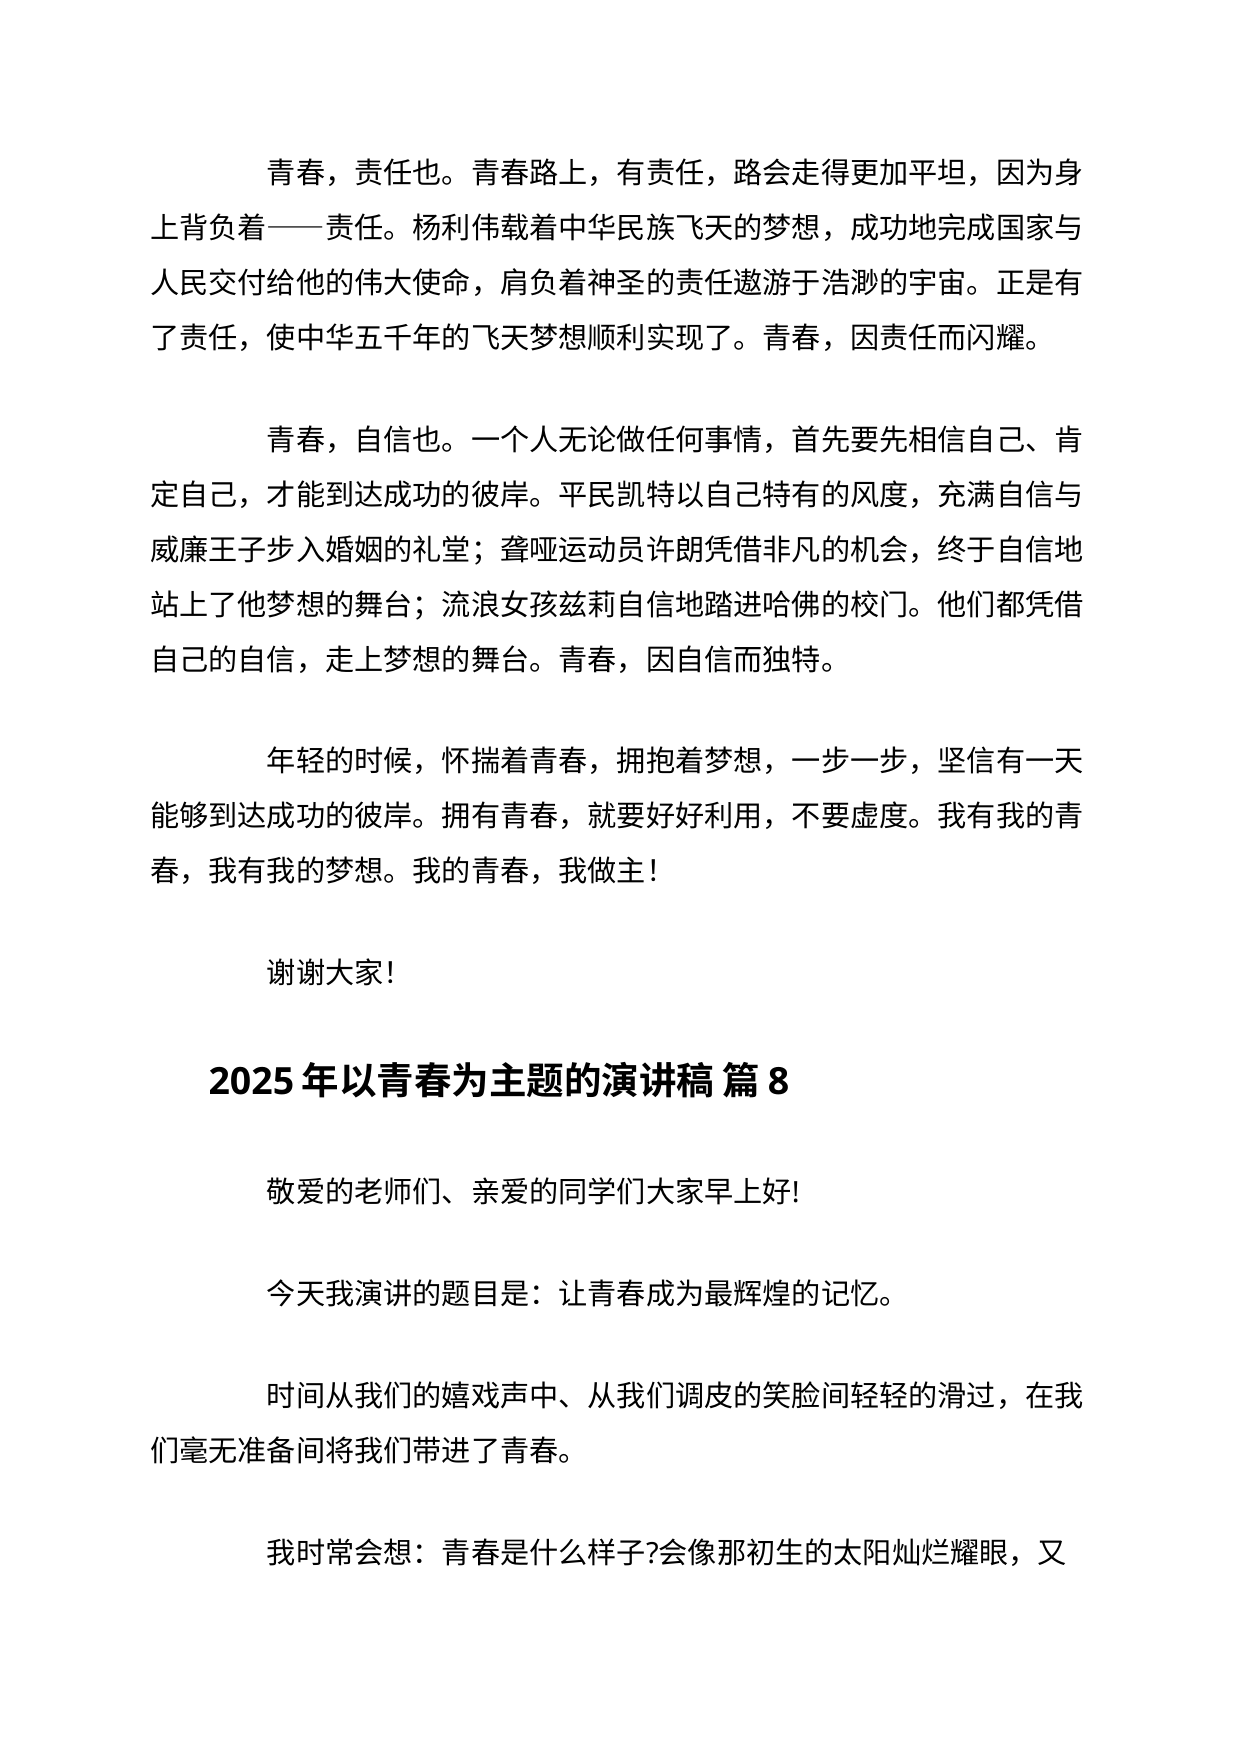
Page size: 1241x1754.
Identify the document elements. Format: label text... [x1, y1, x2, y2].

text 今天我演讲的题目是：让青春成为最辉煌的记忆。 [150, 1271, 1090, 1313]
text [150, 1529, 1090, 1572]
text 敬爱的老师们、亲爱的同学们大家早上好! [150, 1169, 1090, 1211]
text 年轻的时候，怀揣着青春，拥抱着梦想，一步一步，坚信有一天能够到达成功的彼岸。拥有青春，就要好好利用，不要虚度。我有我的青春，我有我的梦想。我的青春，我做主！ [150, 738, 1090, 890]
text 2025年以青春为主题的演讲稿 篇8 [150, 1051, 1090, 1106]
text 谢谢大家！ [150, 949, 1090, 992]
text 时间从我们的嬉戏声中、从我们调皮的笑脸间轻轻的滑过，在我们毫无准备间将我们带进了青春。 [150, 1372, 1090, 1470]
text 青春，自信也。一个人无论做任何事情，首先要先相信自己、肯定自己，才能到达成功的彼岸。平民凯特以自己特有的风度，充满自信与威廉王子步入婚姻的礼堂；聋哑运动员许朗凭借非凡的机会，终于自信地站上了他梦想的舞台；流浪女孩兹莉自信地踏进哈佛的校门。他们都凭借自己的自信，走上梦想的舞台。青春，因自信而独特。 [150, 416, 1090, 678]
text 青春，责任也。青春路上，有责任，路会走得更加平坦，因为身上背负着——责任。杨利伟载着中华民族飞天的梦想，成功地完成国家与人民交付给他的伟大使命，肩负着神圣的责任遨游于浩渺的宇宙。正是有了责任，使中华五千年的飞天梦想顺利实现了。青春，因责任而闪耀。 [150, 150, 1090, 357]
